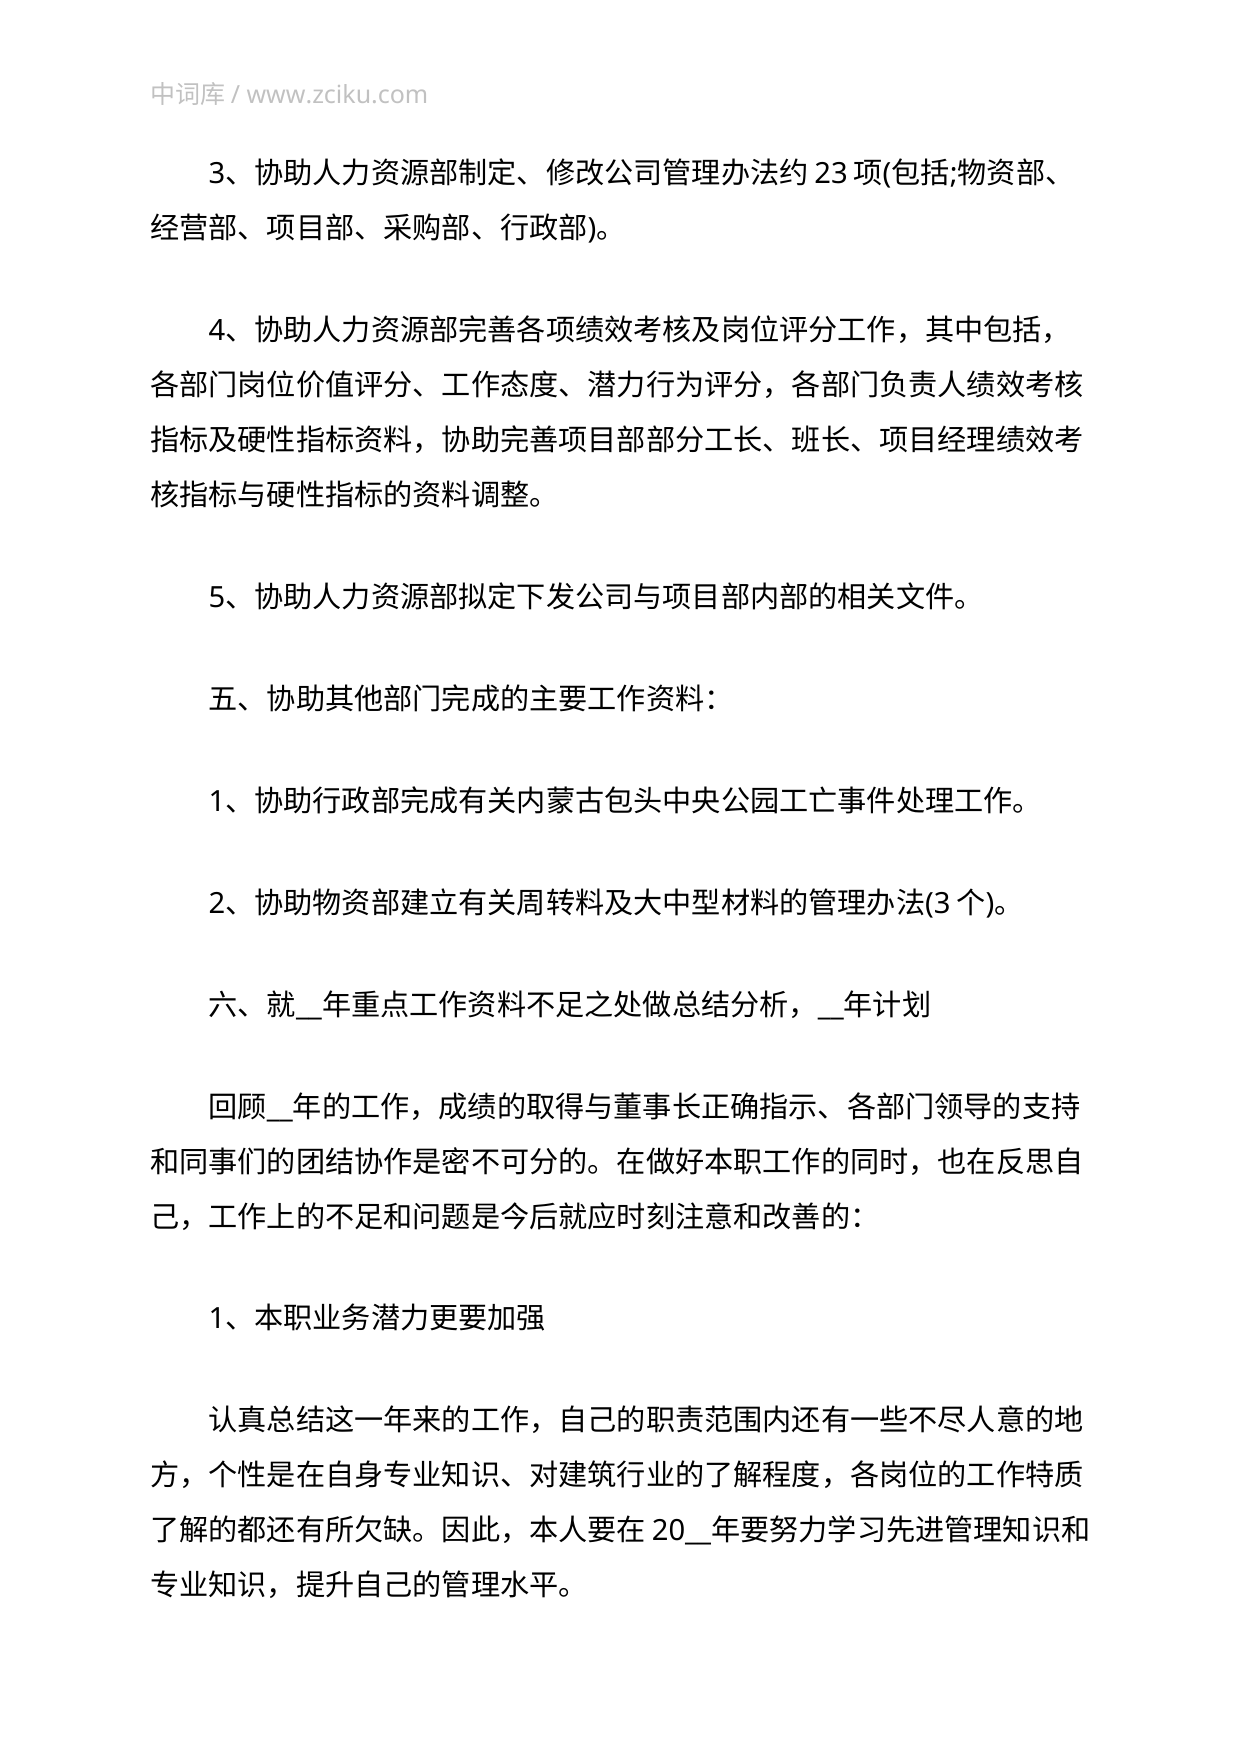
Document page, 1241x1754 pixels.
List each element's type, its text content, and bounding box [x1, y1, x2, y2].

text 认真总结这一年来的工作，自己的职责范围内还有一些不尽人意的地方，个性是在自身专业知识、对建筑行业的了解程度，各岗位的工作特质了解的都还有所欠缺。因此，本人要在20__年要努力学习先进管理知识和专业知识，提升自己的管理水平。 [150, 1397, 1090, 1604]
text 六、就__年重点工作资料不足之处做总结分析，__年计划 [150, 981, 1090, 1024]
text 2、协助物资部建立有关周转料及大中型材料的管理办法(3个)。 [150, 879, 1090, 922]
text 1、协助行政部完成有关内蒙古包头中央公园工亡事件处理工作。 [150, 777, 1090, 820]
text 4、协助人力资源部完善各项绩效考核及岗位评分工作，其中包括，各部门岗位价值评分、工作态度、潜力行为评分，各部门负责人绩效考核指标及硬性指标资料，协助完善项目部部分工长、班长、项目经理绩效考核指标与硬性指标的资料调整。 [150, 307, 1090, 514]
text 五、协助其他部门完成的主要工作资料： [150, 676, 1090, 718]
text 回顾__年的工作，成绩的取得与董事长正确指示、各部门领导的支持和同事们的团结协作是密不可分的。在做好本职工作的同时，也在反思自己，工作上的不足和问题是今后就应时刻注意和改善的： [150, 1083, 1090, 1235]
text 1、本职业务潜力更要加强 [150, 1295, 1090, 1337]
text 3、协助人力资源部制定、修改公司管理办法约23项(包括;物资部、经营部、项目部、采购部、行政部)。 [150, 150, 1090, 247]
text 5、协助人力资源部拟定下发公司与项目部内部的相关文件。 [150, 573, 1090, 616]
